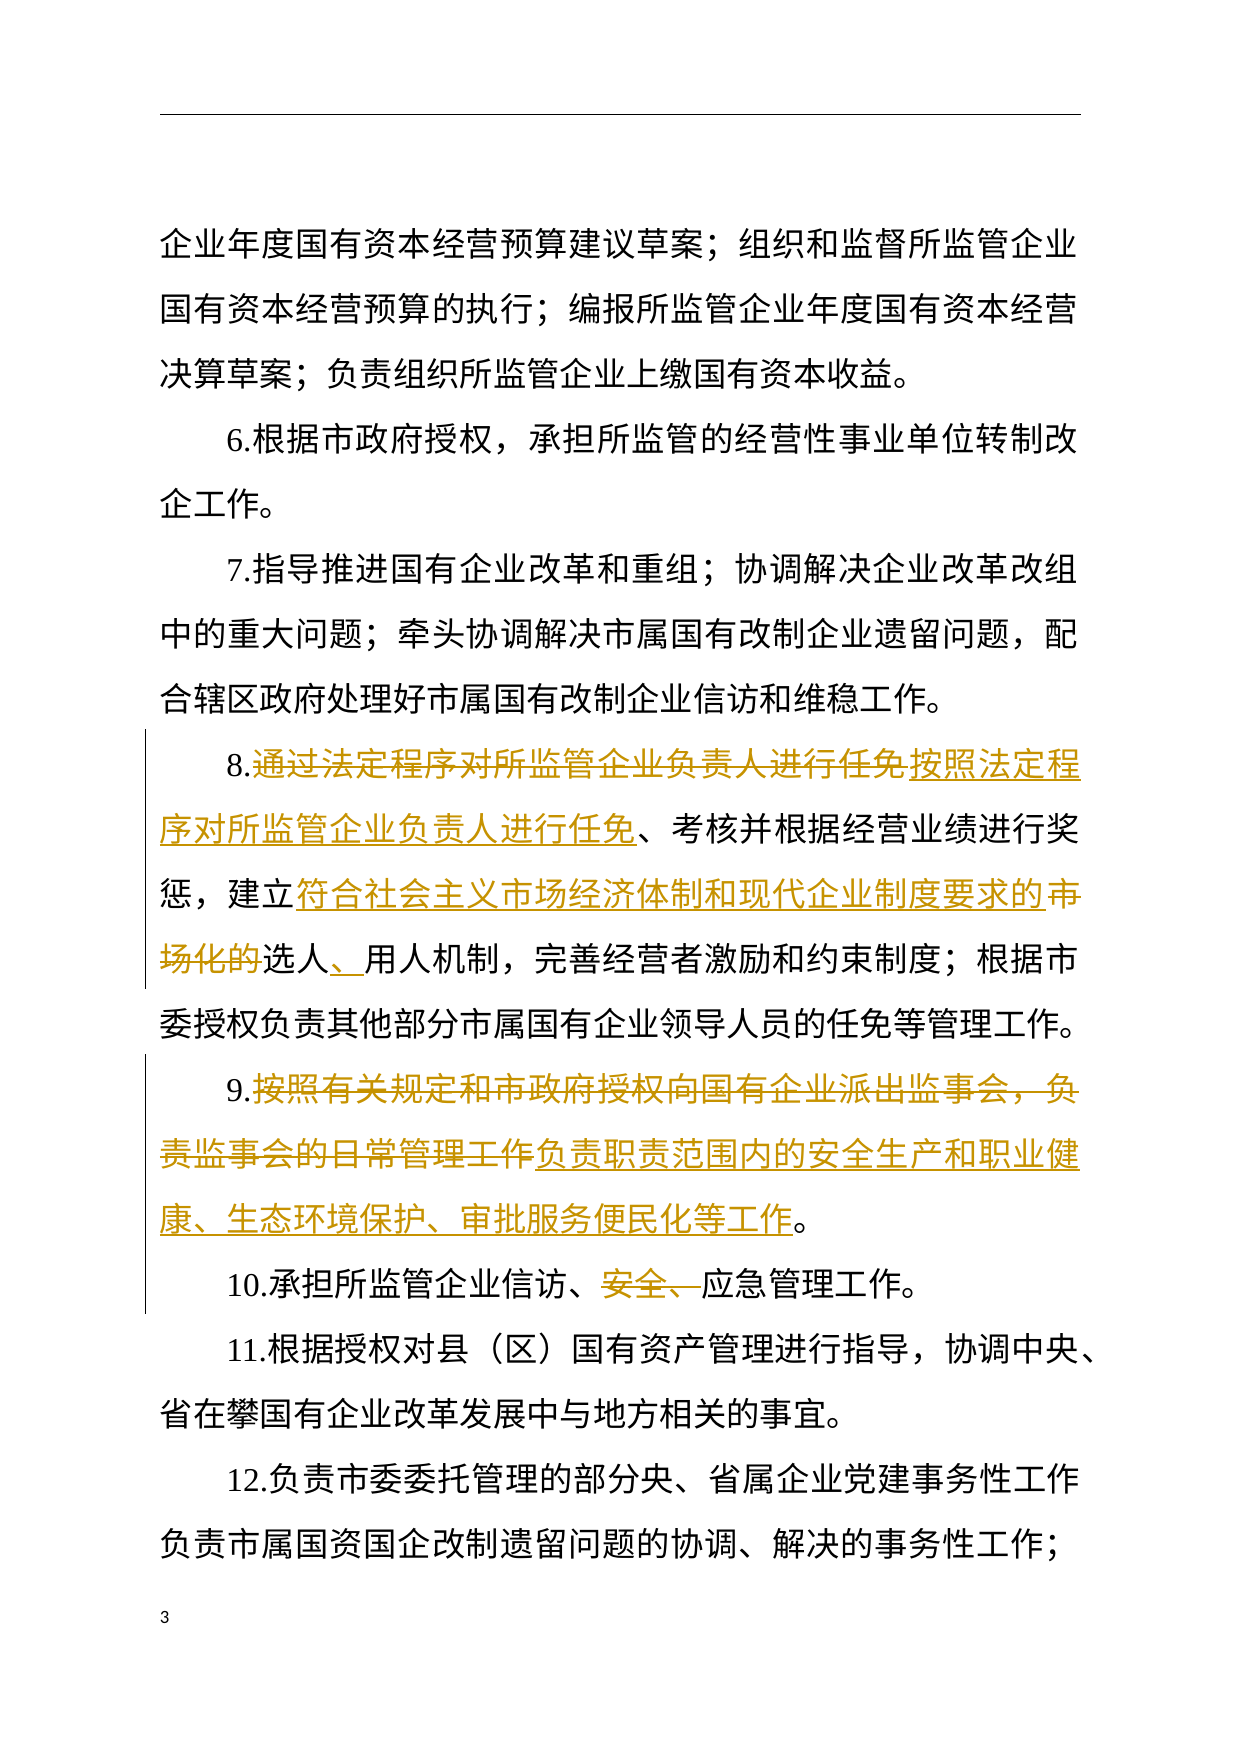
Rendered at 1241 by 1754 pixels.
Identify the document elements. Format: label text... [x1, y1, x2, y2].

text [159, 209, 1081, 404]
text 10.承担所监管企业信访、应急管理工作。 [159, 1249, 1081, 1314]
text 11.根据授权对县（区）国有资产管理进行指导，协调中央、省在攀国有企业改革发展中与地方相关的事宜。 [159, 1314, 1081, 1444]
text 6.根据市政府授权，承担所监管的经营性事业单位转制改企工作。 [159, 404, 1081, 534]
text 9.。 [159, 1054, 1081, 1249]
text 7.指导推进国有企业改革和重组；协调解决企业改革改组中的重大问题；牵头协调解决市属国有改制企业遗留问题，配合辖区政府处理好市属国有改制企业信访和维稳工作。 [159, 534, 1081, 729]
text 8.、考核并根据经营业绩进行奖惩，建立选人用人机制，完善经营者激励和约束制度；根据市委授权负责其他部分市属国有企业领导人员的任免等管理工作。 [159, 729, 1081, 1054]
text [159, 1444, 1081, 1574]
